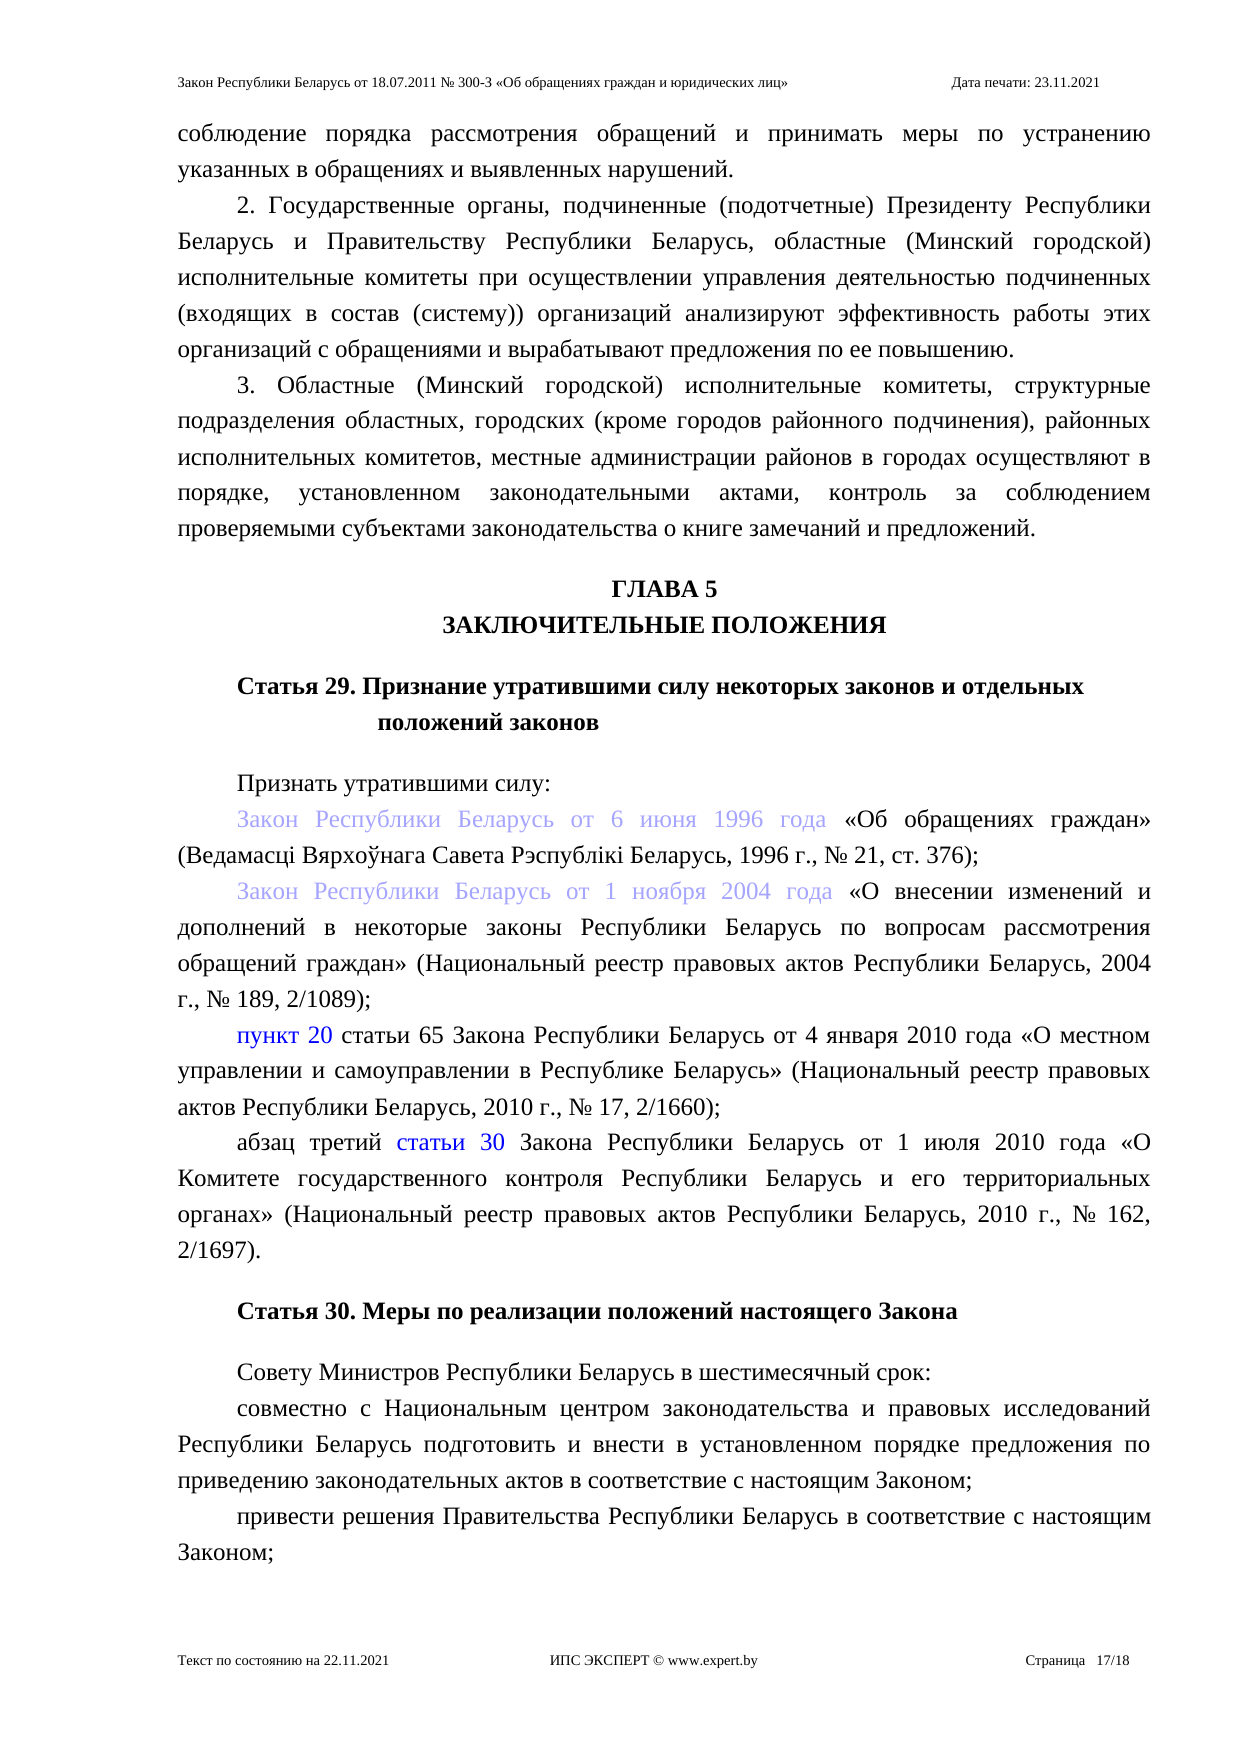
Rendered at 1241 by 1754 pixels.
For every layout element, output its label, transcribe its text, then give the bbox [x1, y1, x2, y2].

text совместно с Национальным центром законодательства и правовых исследований Республики Беларусь подготовить и внести в установленном порядке предложения по приведению законодательных актов в соответствие с настоящим Законом; [177, 1393, 1152, 1494]
text Признать утратившими силу: [177, 768, 1152, 797]
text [177, 118, 1152, 183]
text Закон Республики Беларусь от 1 ноября 2004 года «О внесении изменений и дополнений в некоторые законы Республики Беларусь по вопросам рассмотрения обращений граждан» (Национальный реестр правовых актов Республики Беларусь, 2004 г., № 189, 2/1089); [177, 876, 1152, 1012]
text привести решения Правительства Республики Беларусь в соответствие с настоящим Законом; [177, 1501, 1152, 1566]
text ГЛАВА 5 ЗАКЛЮЧИТЕЛЬНЫЕ ПОЛОЖЕНИЯ [177, 574, 1152, 639]
text абзац третий статьи 30 Закона Республики Беларусь от 1 июля 2010 года «О Комитете государственного контроля Республики Беларусь и его территориальных органах» (Национальный реестр правовых актов Республики Беларусь, 2010 г., № 162, 2/1697). [177, 1127, 1152, 1264]
text Статья 30. Меры по реализации положений настоящего Закона [237, 1296, 1152, 1325]
text Статья 29. Признание утратившими силу некоторых законов и отдельных положений законов [237, 671, 1152, 736]
text Совету Министров Республики Беларусь в шестимесячный срок: [177, 1357, 1152, 1386]
text Закон Республики Беларусь от 6 июня 1996 года «Об обращениях граждан» (Ведамасці Вярхоўнага Савета Рэспублікі Беларусь, 1996 г., № 21, ст. 376); [177, 804, 1152, 869]
text 3. Областные (Минский городской) исполнительные комитеты, структурные подразделения областных, городских (кроме городов районного подчинения), районных исполнительных комитетов, местные администрации районов в городах осуществляют в порядке, установленном законодательными актами, контроль за соблюдением проверяемыми субъектами законодательства о книге замечаний и предложений. [177, 370, 1152, 542]
text пункт 20 статьи 65 Закона Республики Беларусь от 4 января 2010 года «О местном управлении и самоуправлении в Республике Беларусь» (Национальный реестр правовых актов Республики Беларусь, 2010 г., № 17, 2/1660); [177, 1020, 1152, 1120]
text 2. Государственные органы, подчиненные (подотчетные) Президенту Республики Беларусь и Правительству Республики Беларусь, областные (Минский городской) исполнительные комитеты при осуществлении управления деятельностью подчиненных (входящих в состав (систему)) организаций анализируют эффективность работы этих организаций с обращениями и вырабатывают предложения по ее повышению. [177, 190, 1152, 362]
